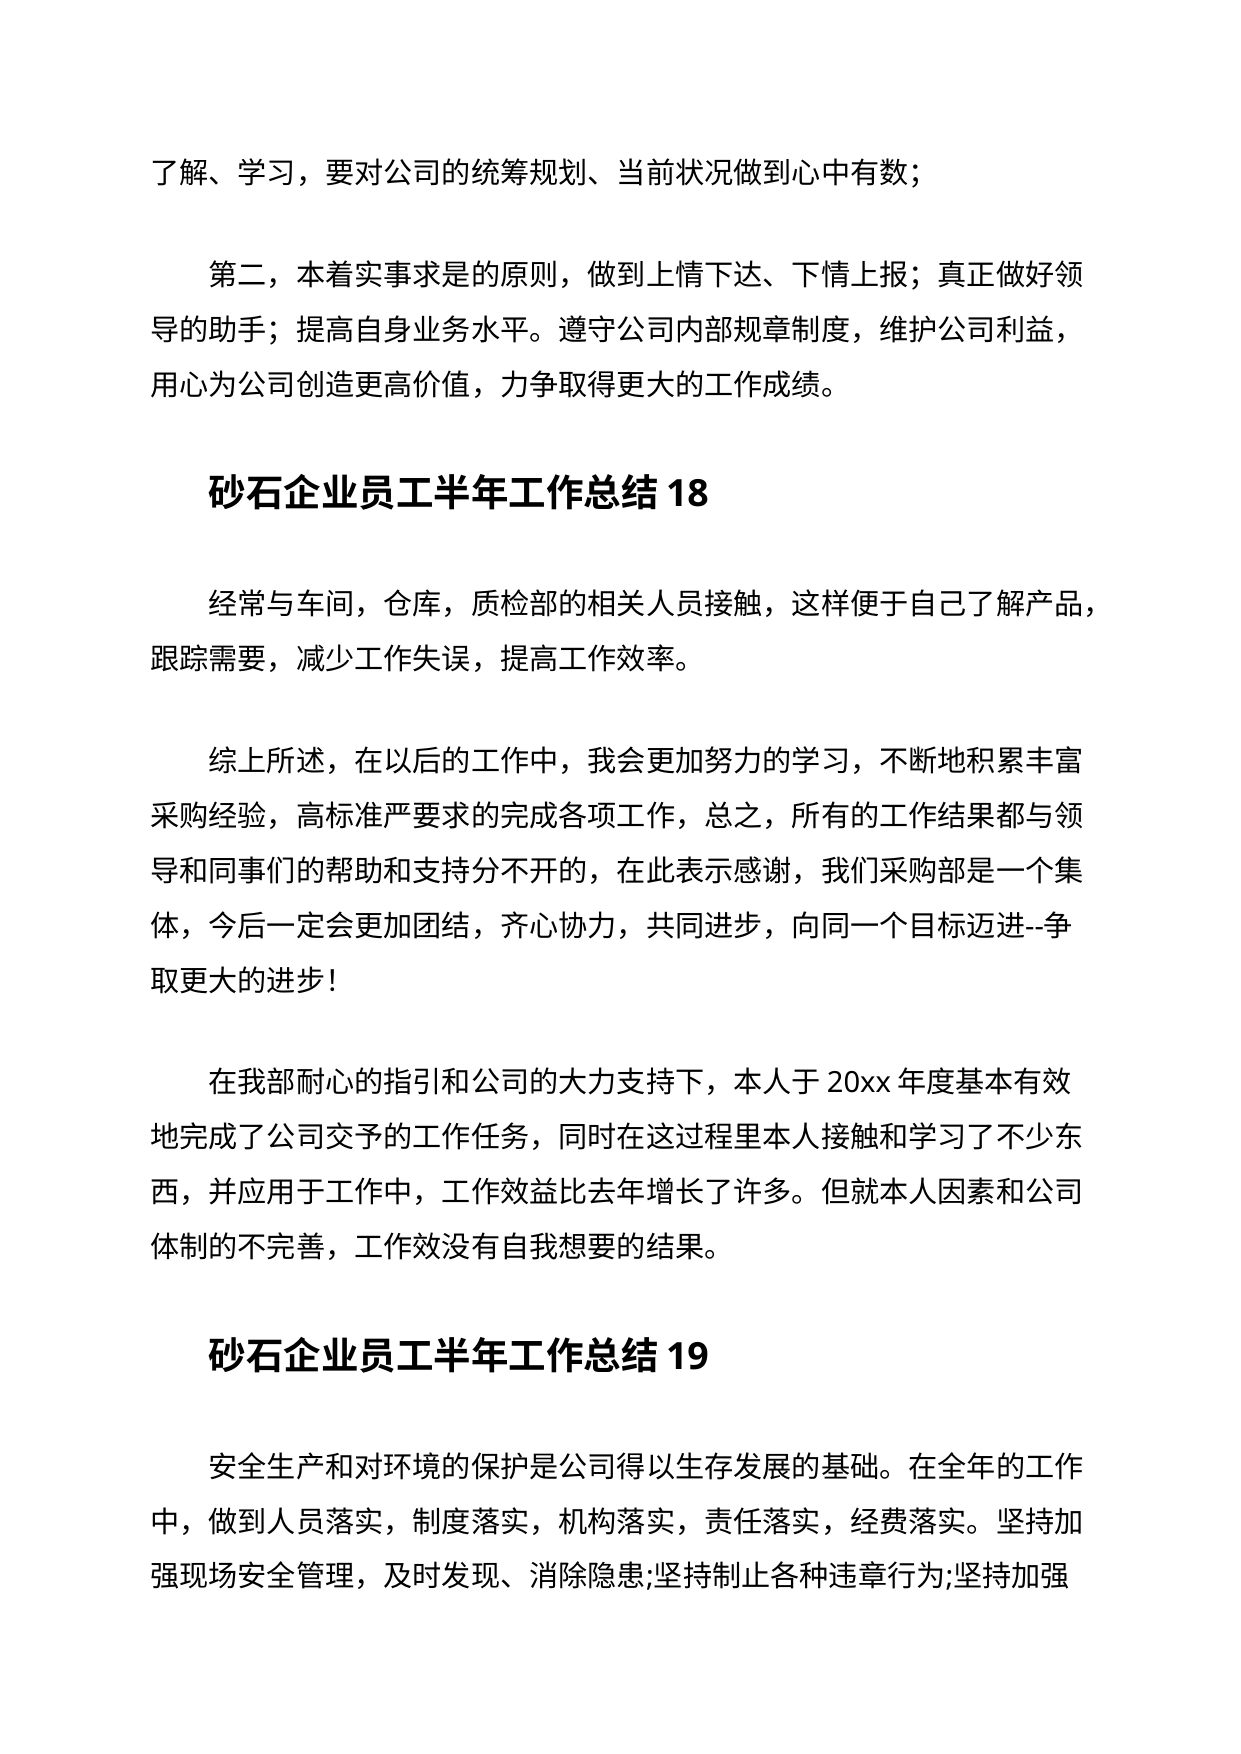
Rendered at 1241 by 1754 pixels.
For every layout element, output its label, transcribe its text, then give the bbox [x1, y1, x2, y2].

text 砂石企业员工半年工作总结18 [150, 463, 1090, 518]
text 经常与车间，仓库，质检部的相关人员接触，这样便于自己了解产品，跟踪需要，减少工作失误，提高工作效率。 [150, 581, 1090, 678]
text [150, 150, 1090, 192]
text 在我部耐心的指引和公司的大力支持下，本人于20xx年度基本有效地完成了公司交予的工作任务，同时在这过程里本人接触和学习了不少东西，并应用于工作中，工作效益比去年增长了许多。但就本人因素和公司体制的不完善，工作效没有自我想要的结果。 [150, 1059, 1090, 1266]
text 第二，本着实事求是的原则，做到上情下达、下情上报；真正做好领导的助手；提高自身业务水平。遵守公司内部规章制度，维护公司利益，用心为公司创造更高价值，力争取得更大的工作成绩。 [150, 252, 1090, 404]
text 综上所述，在以后的工作中，我会更加努力的学习，不断地积累丰富采购经验，高标准严要求的完成各项工作，总之，所有的工作结果都与领导和同事们的帮助和支持分不开的，在此表示感谢，我们采购部是一个集体，今后一定会更加团结，齐心协力，共同进步，向同一个目标迈进--争取更大的进步！ [150, 738, 1090, 999]
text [150, 1443, 1090, 1595]
text 砂石企业员工半年工作总结19 [150, 1326, 1090, 1380]
